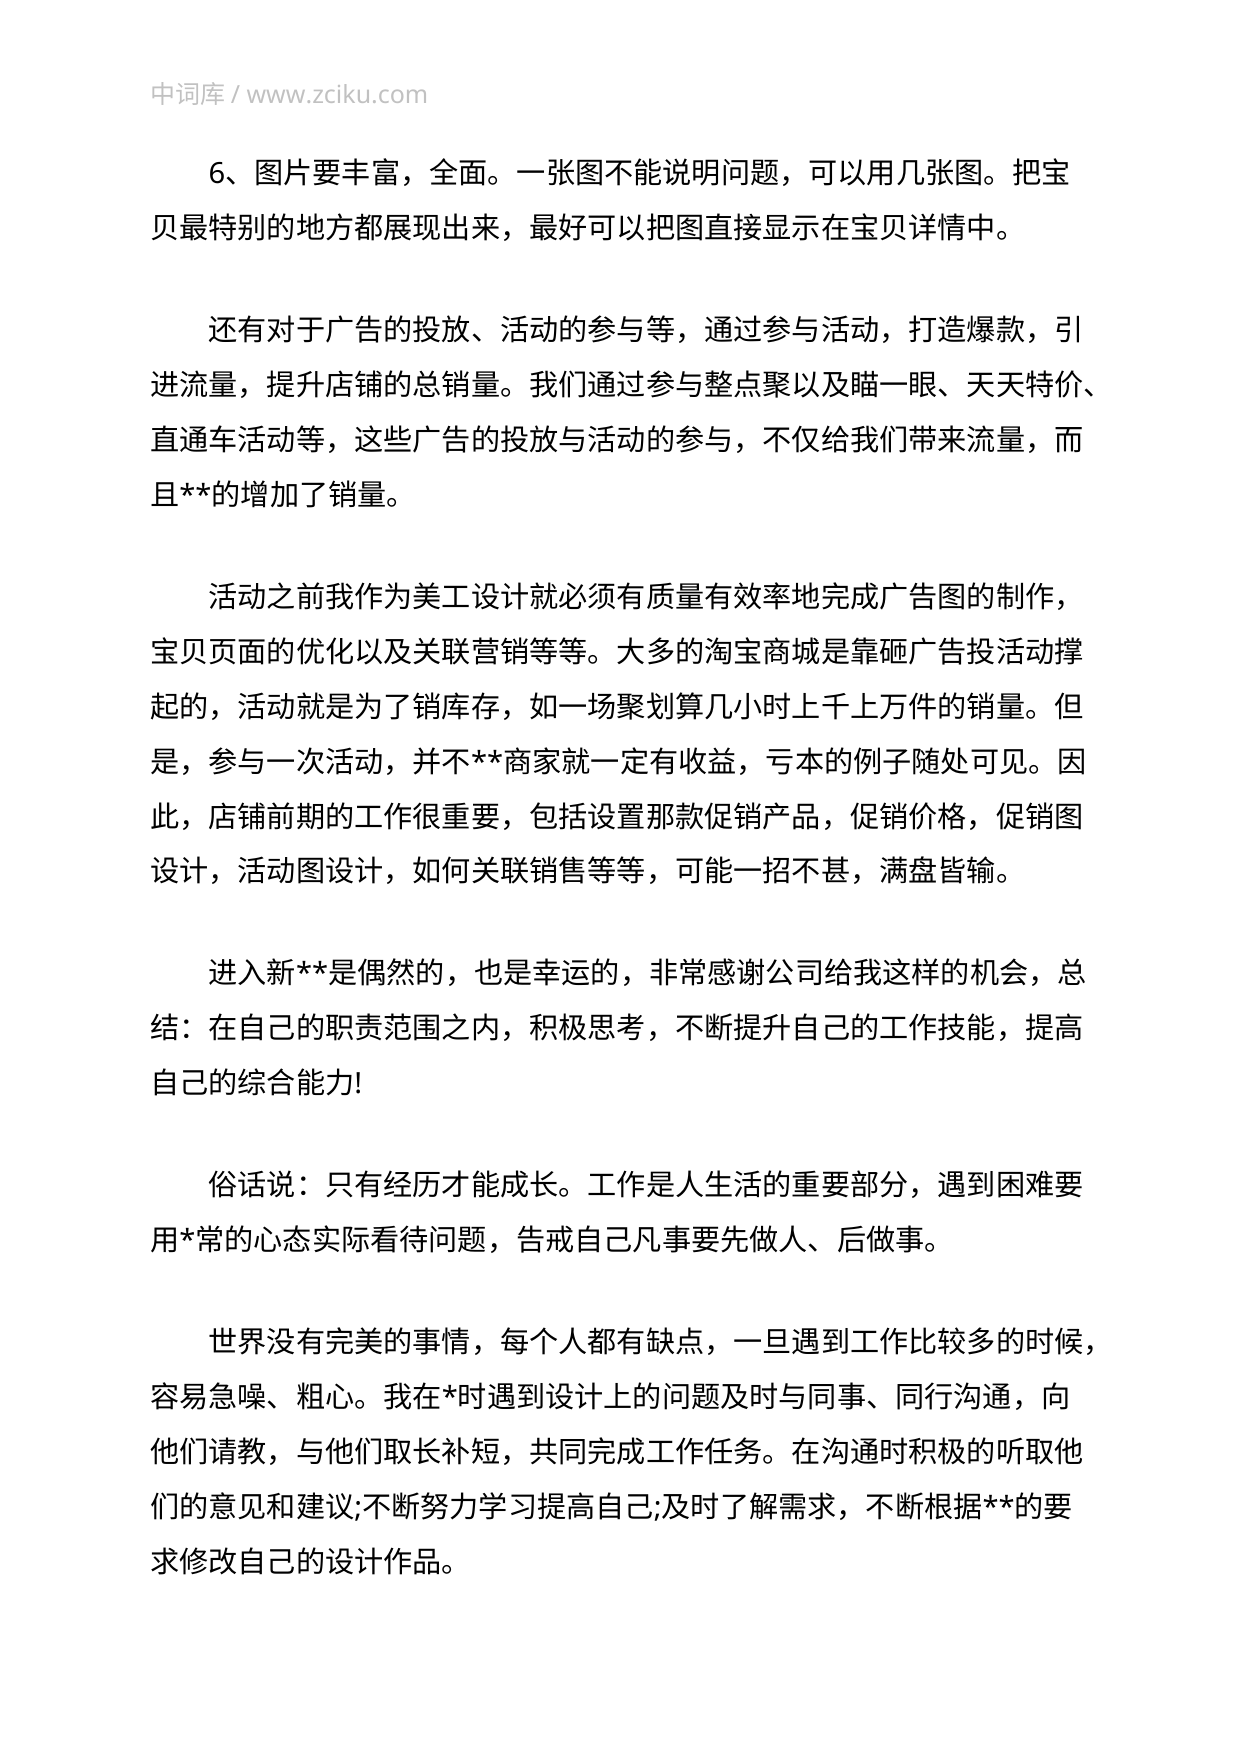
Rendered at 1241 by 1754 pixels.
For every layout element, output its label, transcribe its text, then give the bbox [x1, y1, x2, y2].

text 俗话说：只有经历才能成长。工作是人生活的重要部分，遇到困难要用*常的心态实际看待问题，告戒自己凡事要先做人、后做事。 [150, 1162, 1090, 1259]
text 进入新**是偶然的，也是幸运的，非常感谢公司给我这样的机会，总结：在自己的职责范围之内，积极思考，不断提升自己的工作技能，提高自己的综合能力! [150, 950, 1090, 1102]
text 世界没有完美的事情，每个人都有缺点，一旦遇到工作比较多的时候，容易急噪、粗心。我在*时遇到设计上的问题及时与同事、同行沟通，向他们请教，与他们取长补短，共同完成工作任务。在沟通时积极的听取他们的意见和建议;不断努力学习提高自己;及时了解需求，不断根据**的要求修改自己的设计作品。 [150, 1318, 1090, 1581]
text 6、图片要丰富，全面。一张图不能说明问题，可以用几张图。把宝贝最特别的地方都展现出来，最好可以把图直接显示在宝贝详情中。 [150, 150, 1090, 247]
text 还有对于广告的投放、活动的参与等，通过参与活动，打造爆款，引进流量，提升店铺的总销量。我们通过参与整点聚以及瞄一眼、天天特价、直通车活动等，这些广告的投放与活动的参与，不仅给我们带来流量，而且**的增加了销量。 [150, 307, 1090, 514]
text 活动之前我作为美工设计就必须有质量有效率地完成广告图的制作，宝贝页面的优化以及关联营销等等。大多的淘宝商城是靠砸广告投活动撑起的，活动就是为了销库存，如一场聚划算几小时上千上万件的销量。但是，参与一次活动，并不**商家就一定有收益，亏本的例子随处可见。因此，店铺前期的工作很重要，包括设置那款促销产品，促销价格，促销图设计，活动图设计，如何关联销售等等，可能一招不甚，满盘皆输。 [150, 573, 1090, 890]
